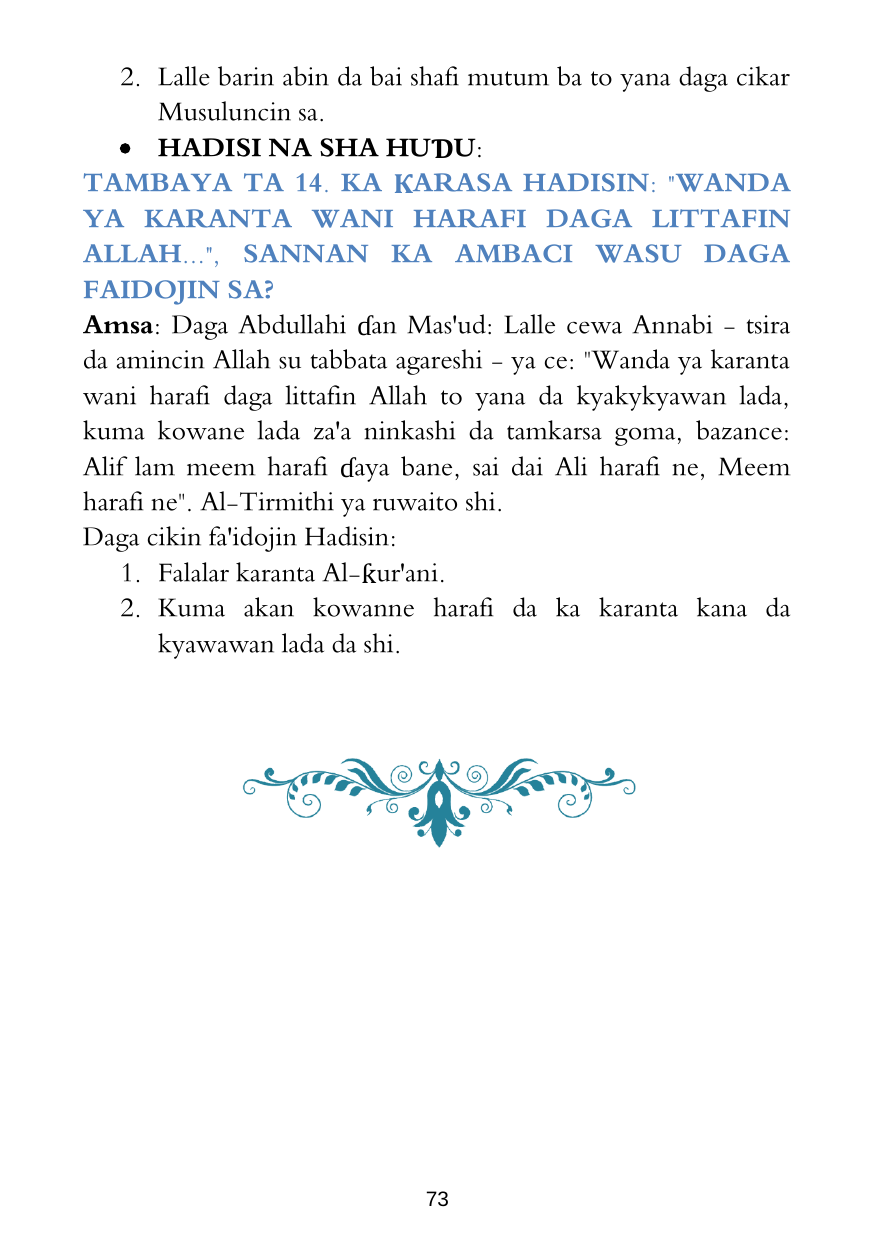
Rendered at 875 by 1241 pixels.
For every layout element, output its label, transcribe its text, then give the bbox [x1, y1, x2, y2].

list Kuma akan kowanne harafi da ka karanta kana da kyawawan lada da shi. [120, 590, 791, 661]
list HADISI NA SHA HUƊU: [120, 130, 791, 165]
text Amsa: Daga Abdullahi ɗan Mas'ud: Lalle cewa Annabi - tsira da amincin Allah su tabbata agareshi - ya ce: "Wanda ya karanta wani harafi daga littafin Allah to yana da kyakykyawan lada, kuma kowane lada za'a ninkashi da tamkarsa goma, bazance: Alif lam meem harafi ɗaya bane, sai dai Ali harafi ne, Meem harafi ne". Al-Tirmithi ya ruwaito shi. [83, 307, 791, 519]
subtitle TAMBAYA TA 14. KA ƘARASA HADISIN: "WANDA YA KARANTA WANI HARAFI DAGA LITTAFIN ALLAH...", SANNAN KA AMBACI WASU DAGA FAIDOJIN SA? [83, 165, 791, 307]
list Lalle barin abin da bai shafi mutum ba to yana daga cikar Musuluncin sa. [120, 59, 791, 130]
list Falalar karanta Al-ƙur'ani. [120, 555, 791, 590]
text Daga cikin fa'idojin Hadisin: [83, 519, 791, 555]
